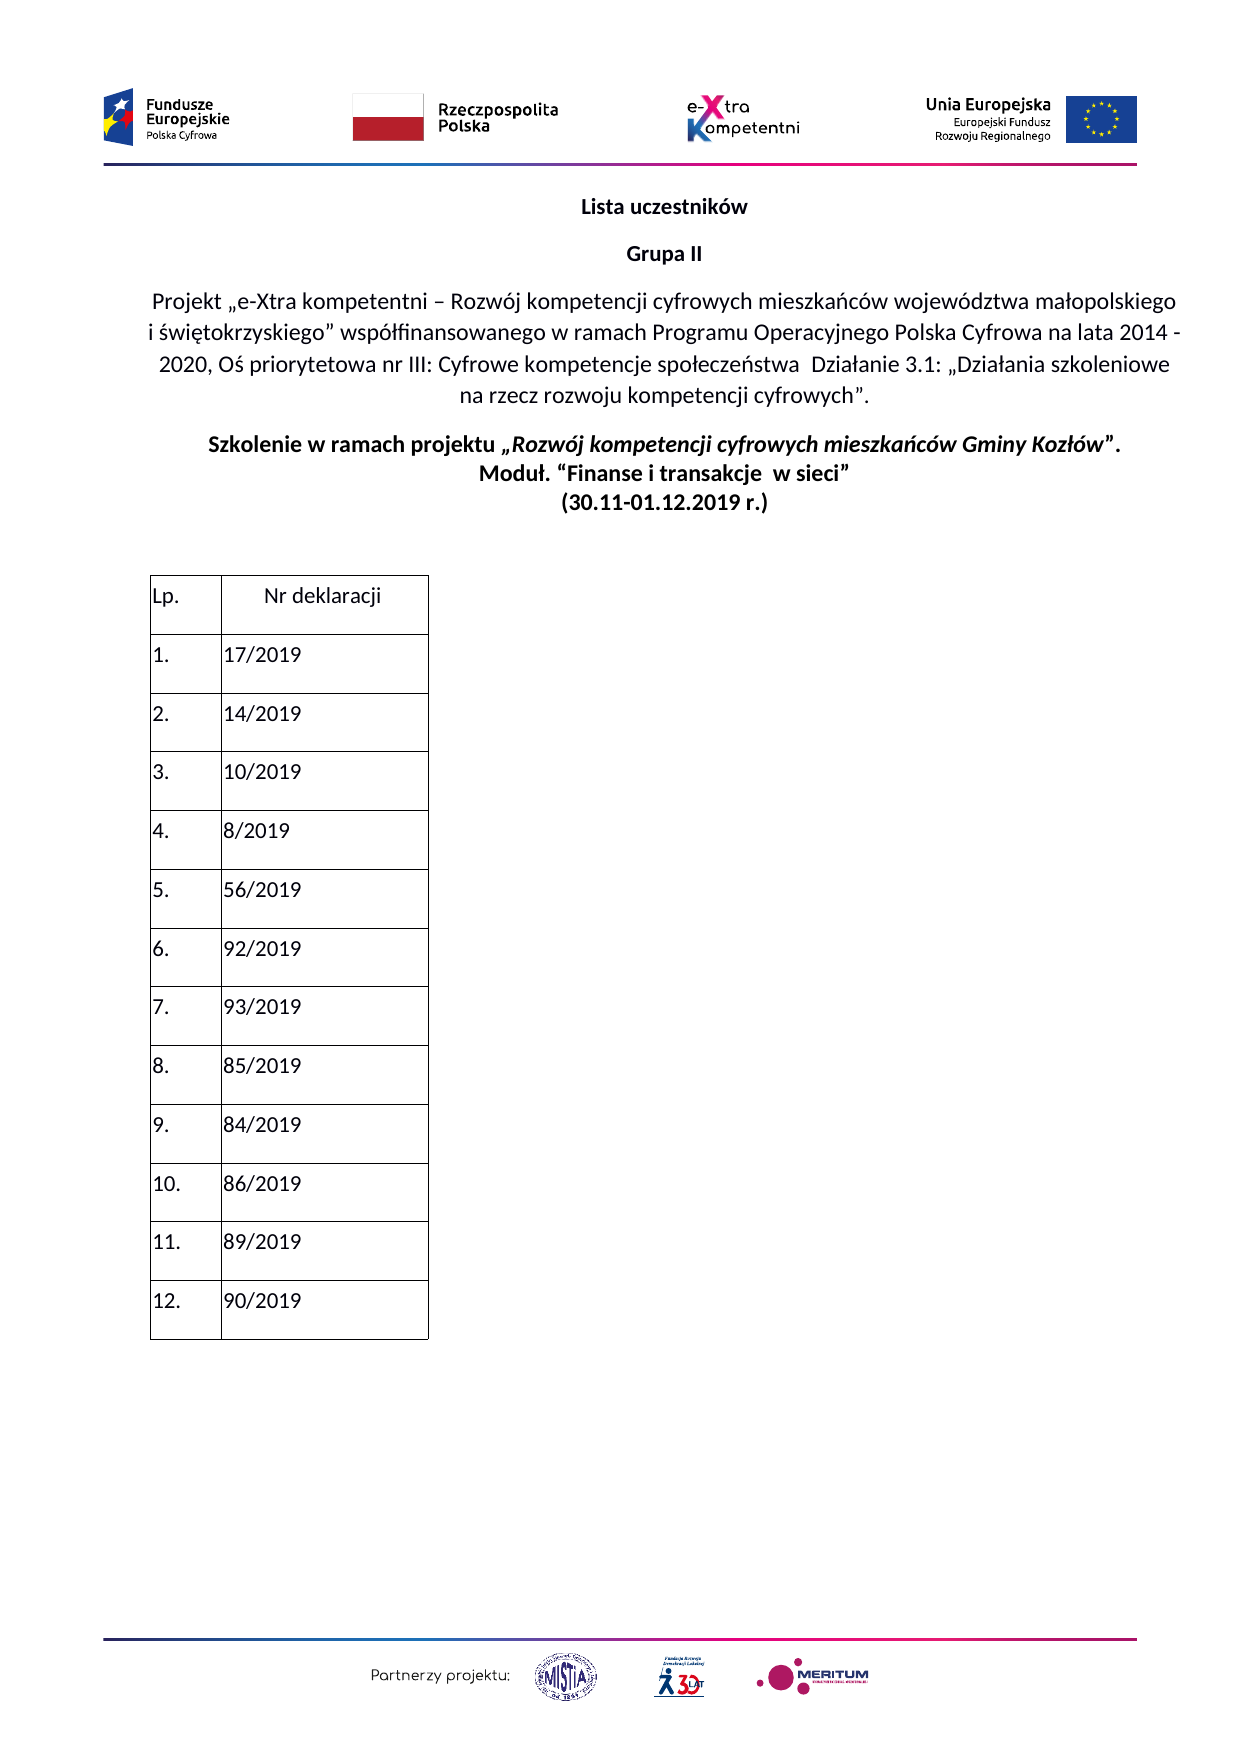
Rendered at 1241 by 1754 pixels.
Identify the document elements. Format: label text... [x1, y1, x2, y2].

table_cell 56/2019 [222, 870, 428, 927]
table_cell 86/2019 [222, 1164, 428, 1221]
text Moduł. “Finanse i transakcje w sieci” [148, 458, 1181, 487]
table_cell 1. [151, 635, 221, 692]
text Projekt „e-Xtra kompetentni – Rozwój kompetencji cyfrowych mieszkańców województwa małopolskiego i świętokrzyskiego” współfinansowanego w ramach Programu Operacyjnego Polska Cyfrowa na lata 2014 - 2020, Oś priorytetowa nr III: Cyfrowe kompetencje społeczeństwa Działanie 3.1: „Działania szkoleniowe na rzecz rozwoju kompetencji cyfrowych”. [148, 286, 1181, 410]
table_cell 2. [151, 694, 221, 751]
table_cell 17/2019 [222, 635, 428, 692]
text Lista uczestników [148, 192, 1181, 220]
table_cell 10. [151, 1164, 221, 1221]
text Grupa II [148, 239, 1181, 267]
table_cell 3. [151, 752, 221, 810]
table_cell 5. [151, 870, 221, 927]
table_cell 93/2019 [222, 987, 428, 1045]
table_cell 89/2019 [222, 1222, 428, 1280]
text Szkolenie w ramach projektu „Rozwój kompetencji cyfrowych mieszkańców Gminy Kozłów”. [148, 429, 1181, 458]
table_cell 84/2019 [222, 1105, 428, 1162]
table_cell 7. [151, 987, 221, 1045]
table_cell 10/2019 [222, 752, 428, 810]
table_cell 90/2019 [222, 1281, 428, 1339]
table_header Lp. [151, 576, 221, 634]
table_cell 14/2019 [222, 694, 428, 751]
table_cell 92/2019 [222, 929, 428, 986]
table_cell 8. [151, 1046, 221, 1104]
table_cell 85/2019 [222, 1046, 428, 1104]
table_cell 9. [151, 1105, 221, 1162]
table_cell 4. [151, 811, 221, 869]
table_header Nr deklaracji [222, 576, 428, 634]
table_cell 6. [151, 929, 221, 986]
table_cell 12. [151, 1281, 221, 1339]
table_cell 11. [151, 1222, 221, 1280]
table_cell 8/2019 [222, 811, 428, 869]
text (30.11-01.12.2019 r.) [148, 487, 1181, 516]
